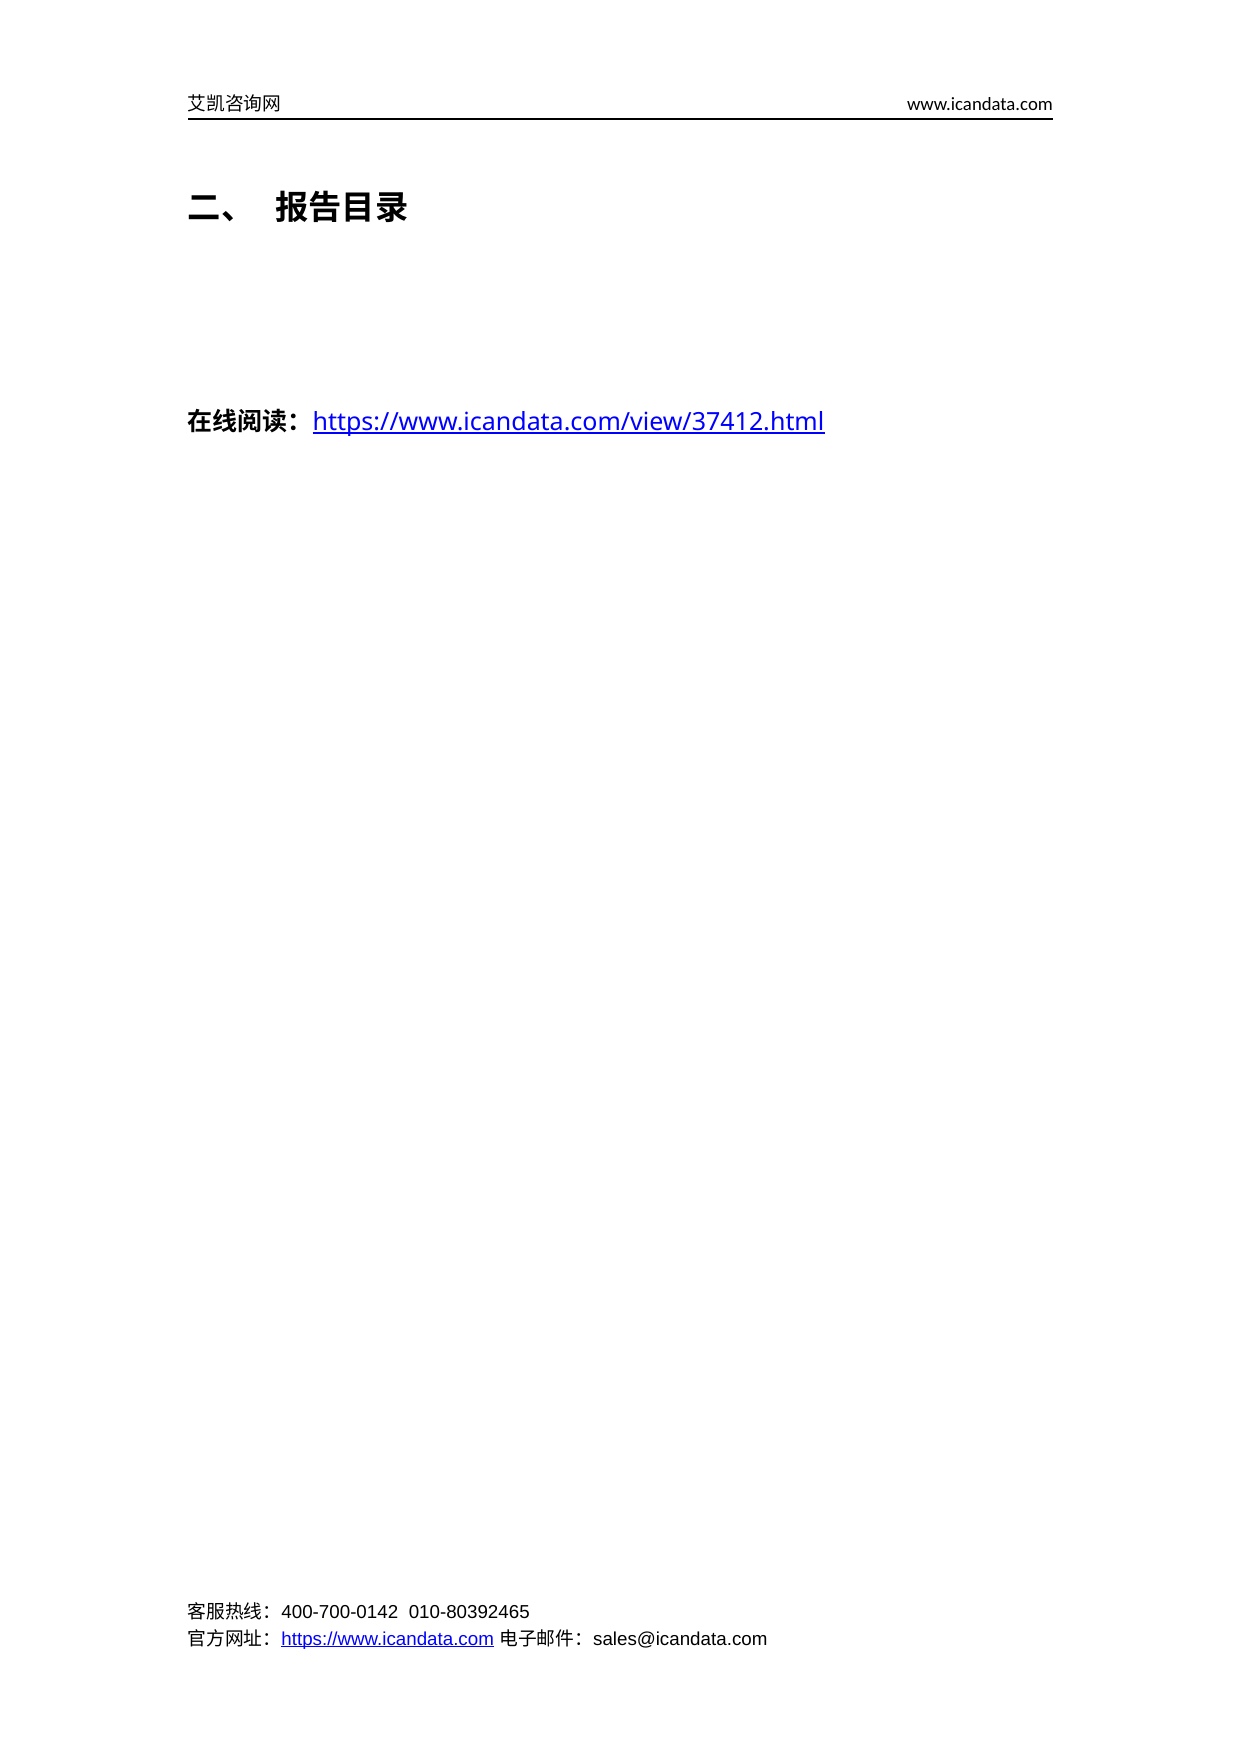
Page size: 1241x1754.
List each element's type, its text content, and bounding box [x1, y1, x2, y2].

subtitle 报告目录 [187, 172, 1053, 237]
text 在线阅读：https://www.icandata.com/view/37412.html [187, 387, 1053, 452]
